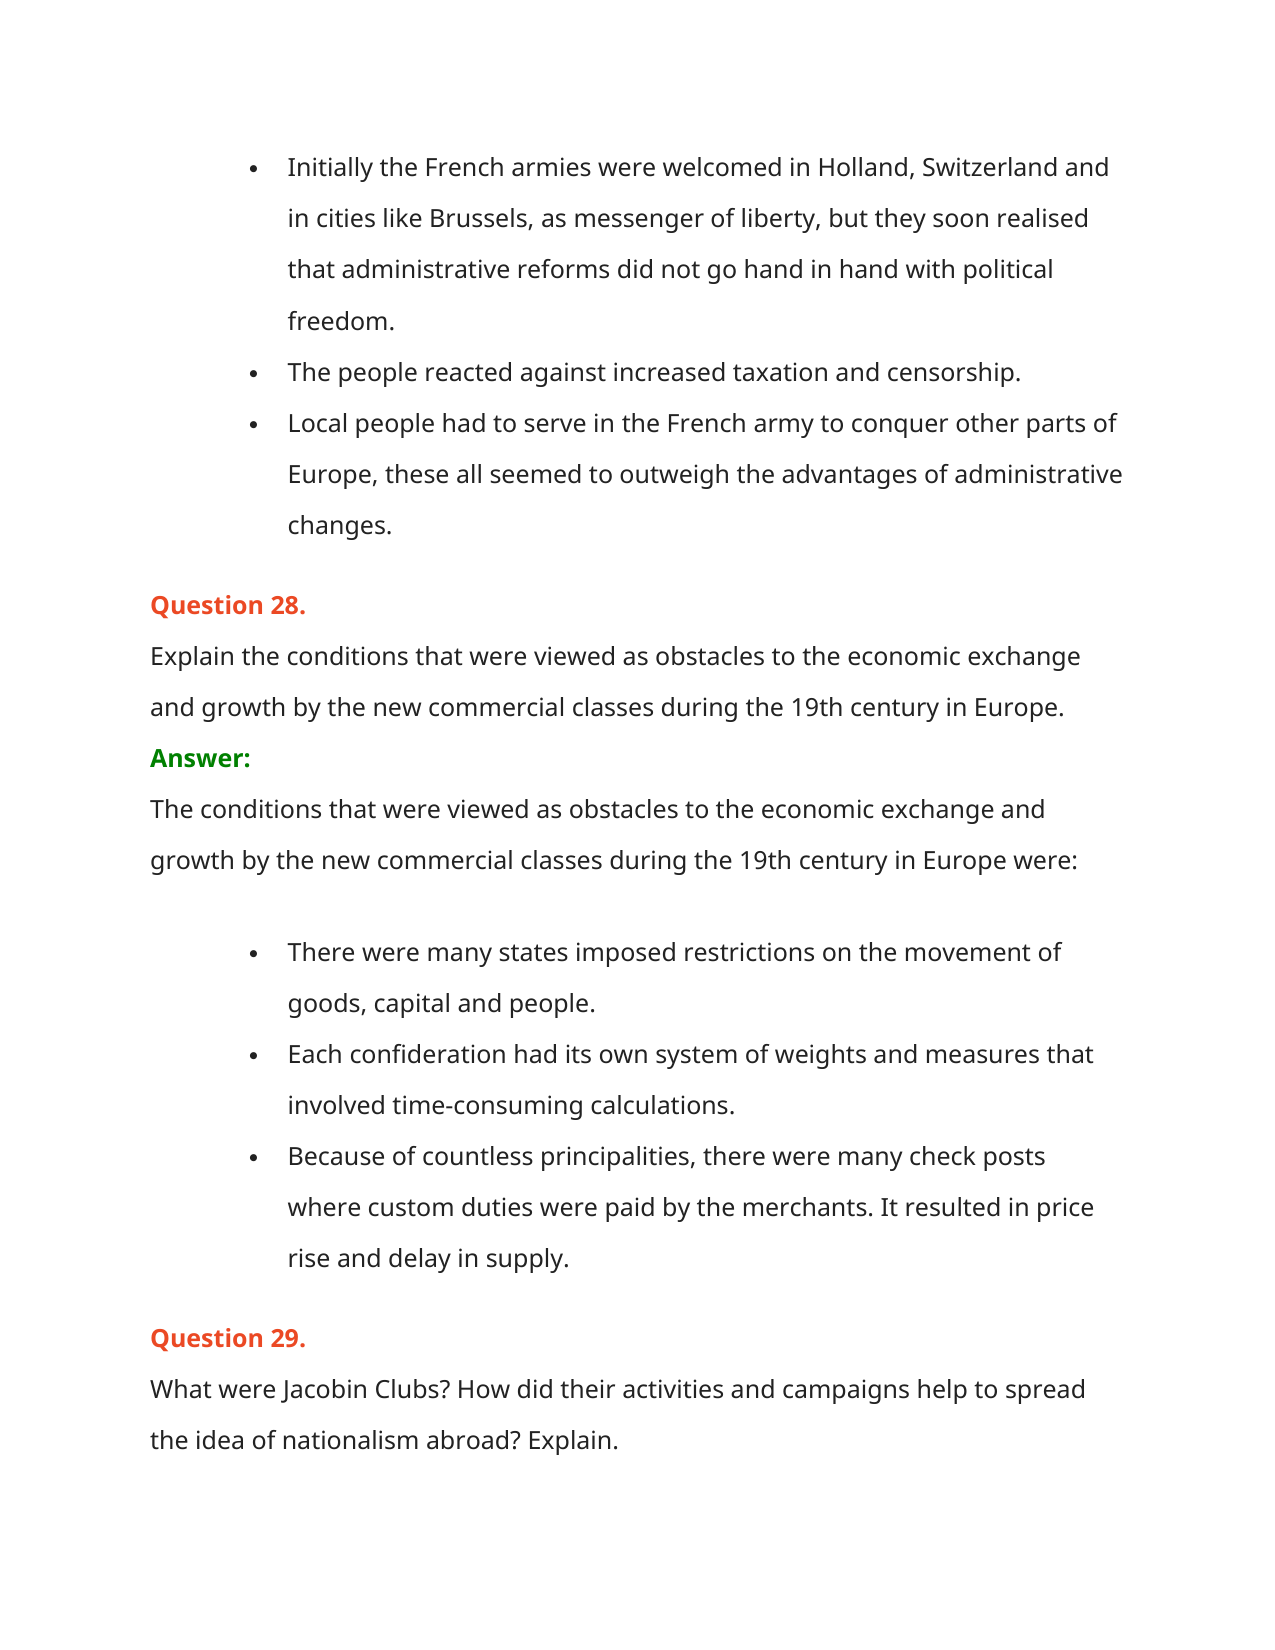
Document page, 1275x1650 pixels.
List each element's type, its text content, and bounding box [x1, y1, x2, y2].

list Local people had to serve in the French army to conquer other parts of Europe, these all seemed to outweigh the advantages of administrative changes. [250, 405, 1125, 541]
list Each confideration had its own system of weights and measures that involved time-consuming calculations. [250, 1036, 1125, 1122]
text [150, 1321, 1125, 1457]
text Question 28. Explain the conditions that were viewed as obstacles to the economic exchange and growth by the new commercial classes during the 19th century in Europe. Answer: The conditions that were viewed as obstacles to the economic exchange and growth by the new commercial classes during the 19th century in Europe were: [150, 587, 1125, 877]
list Initially the French armies were welcomed in Holland, Switzerland and in cities like Brussels, as messenger of liberty, but they soon realised that administrative reforms did not go hand in hand with political freedom. [250, 150, 1125, 337]
list Because of countless principalities, there were many check posts where custom duties were paid by the merchants. It resulted in price rise and delay in supply. [250, 1138, 1125, 1275]
list The people reacted against increased taxation and censorship. [250, 354, 1125, 388]
list There were many states imposed restrictions on the movement of goods, capital and people. [250, 934, 1125, 1019]
